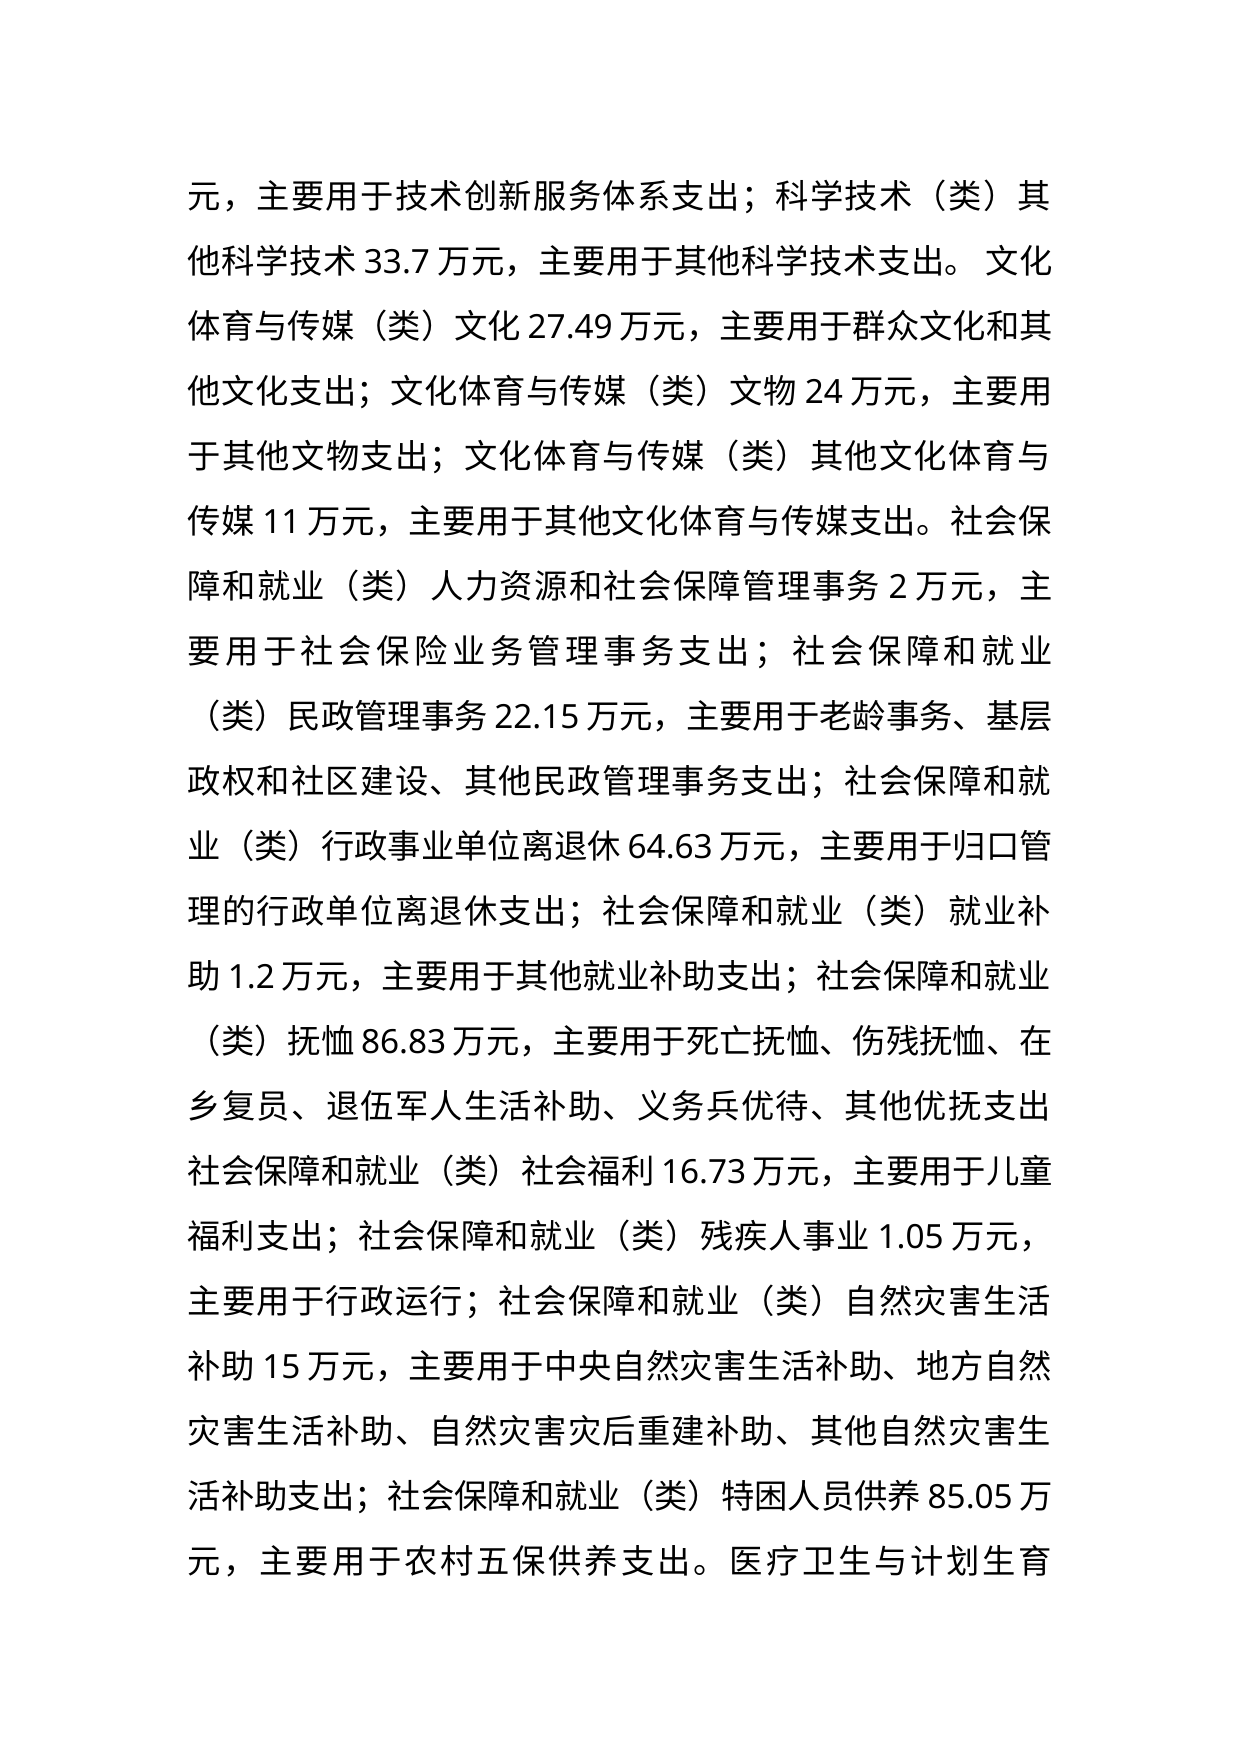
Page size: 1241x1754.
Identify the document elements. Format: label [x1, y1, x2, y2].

text [187, 162, 1053, 1592]
